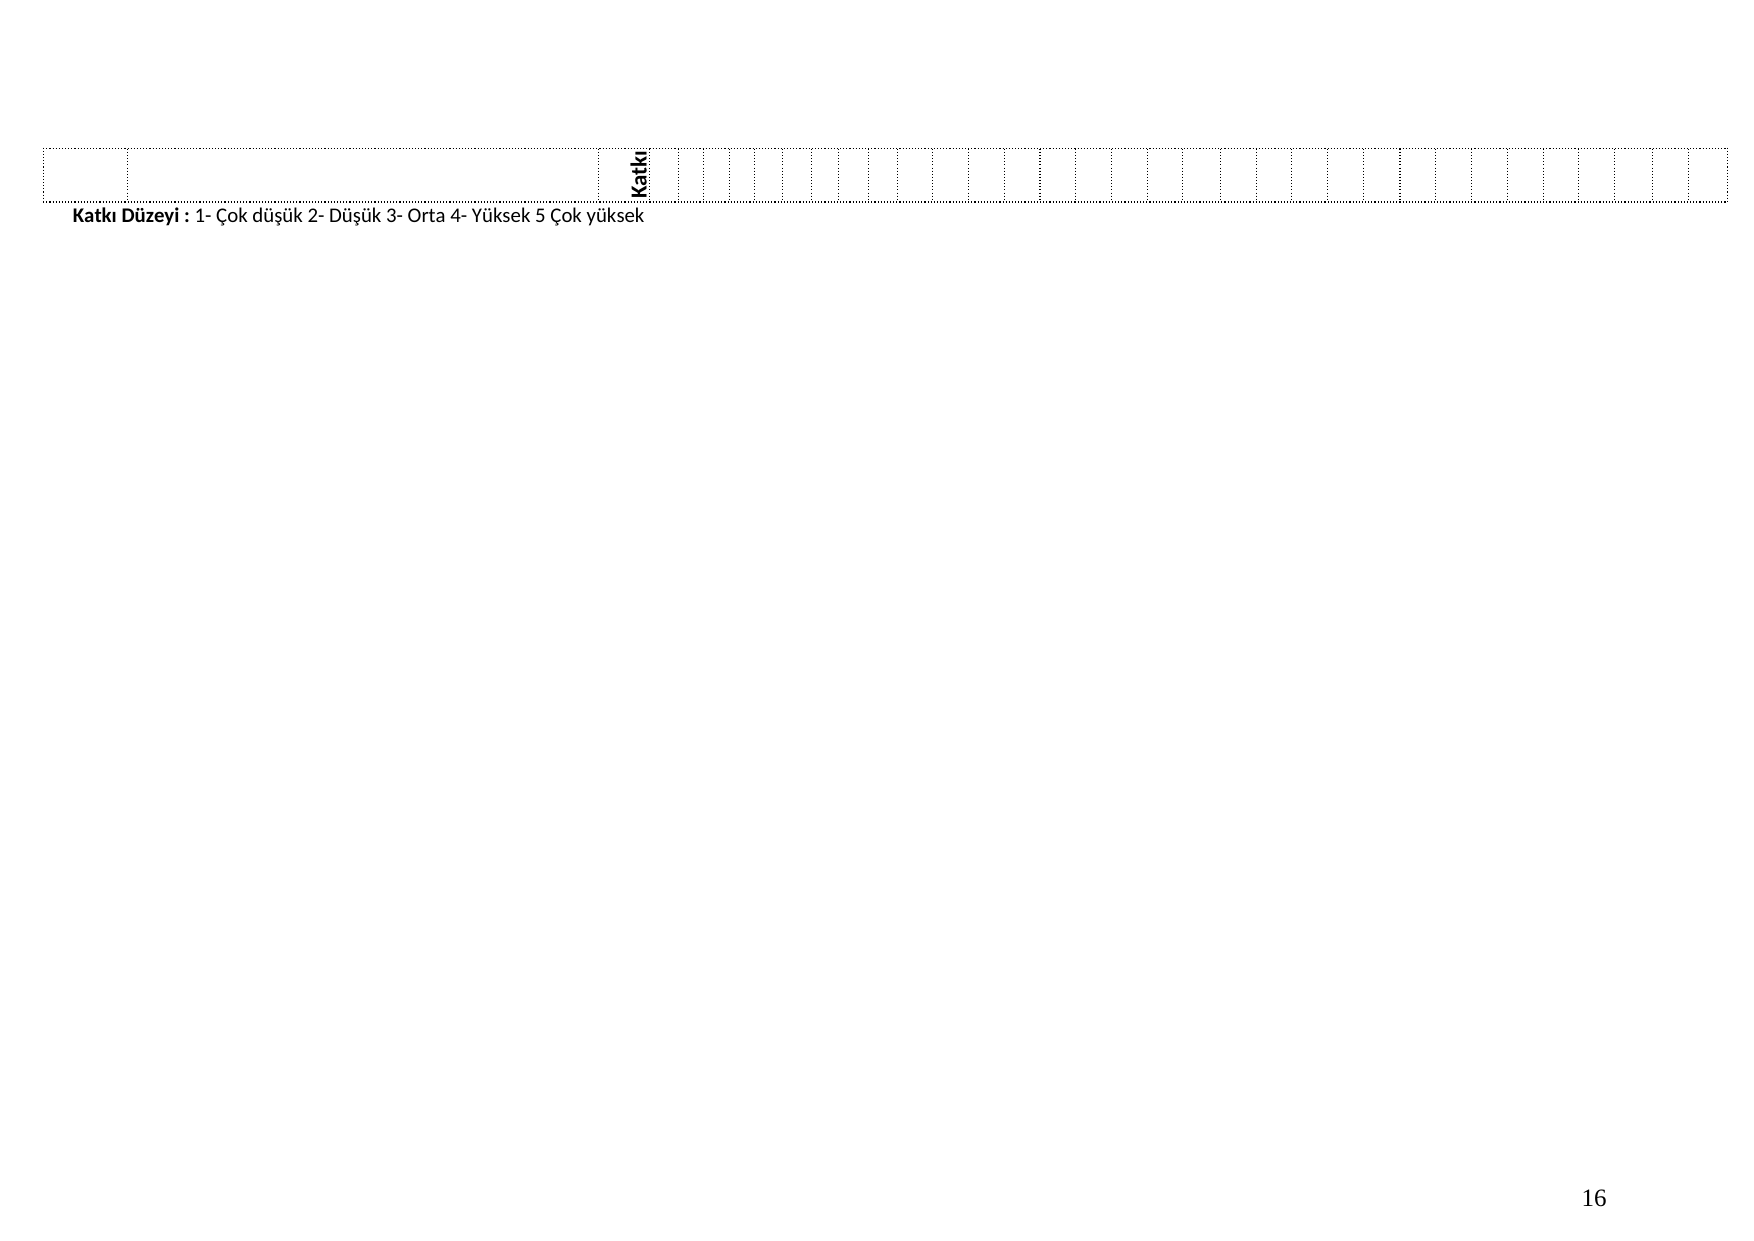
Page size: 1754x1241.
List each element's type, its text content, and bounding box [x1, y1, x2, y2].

text Katkı Düzeyi : 1- Çok düşük 2- Düşük 3- Orta 4- Yüksek 5 Çok yüksek [73, 202, 1606, 228]
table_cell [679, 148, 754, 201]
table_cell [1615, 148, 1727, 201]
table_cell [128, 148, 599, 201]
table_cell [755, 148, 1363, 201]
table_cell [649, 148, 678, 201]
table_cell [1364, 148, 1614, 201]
